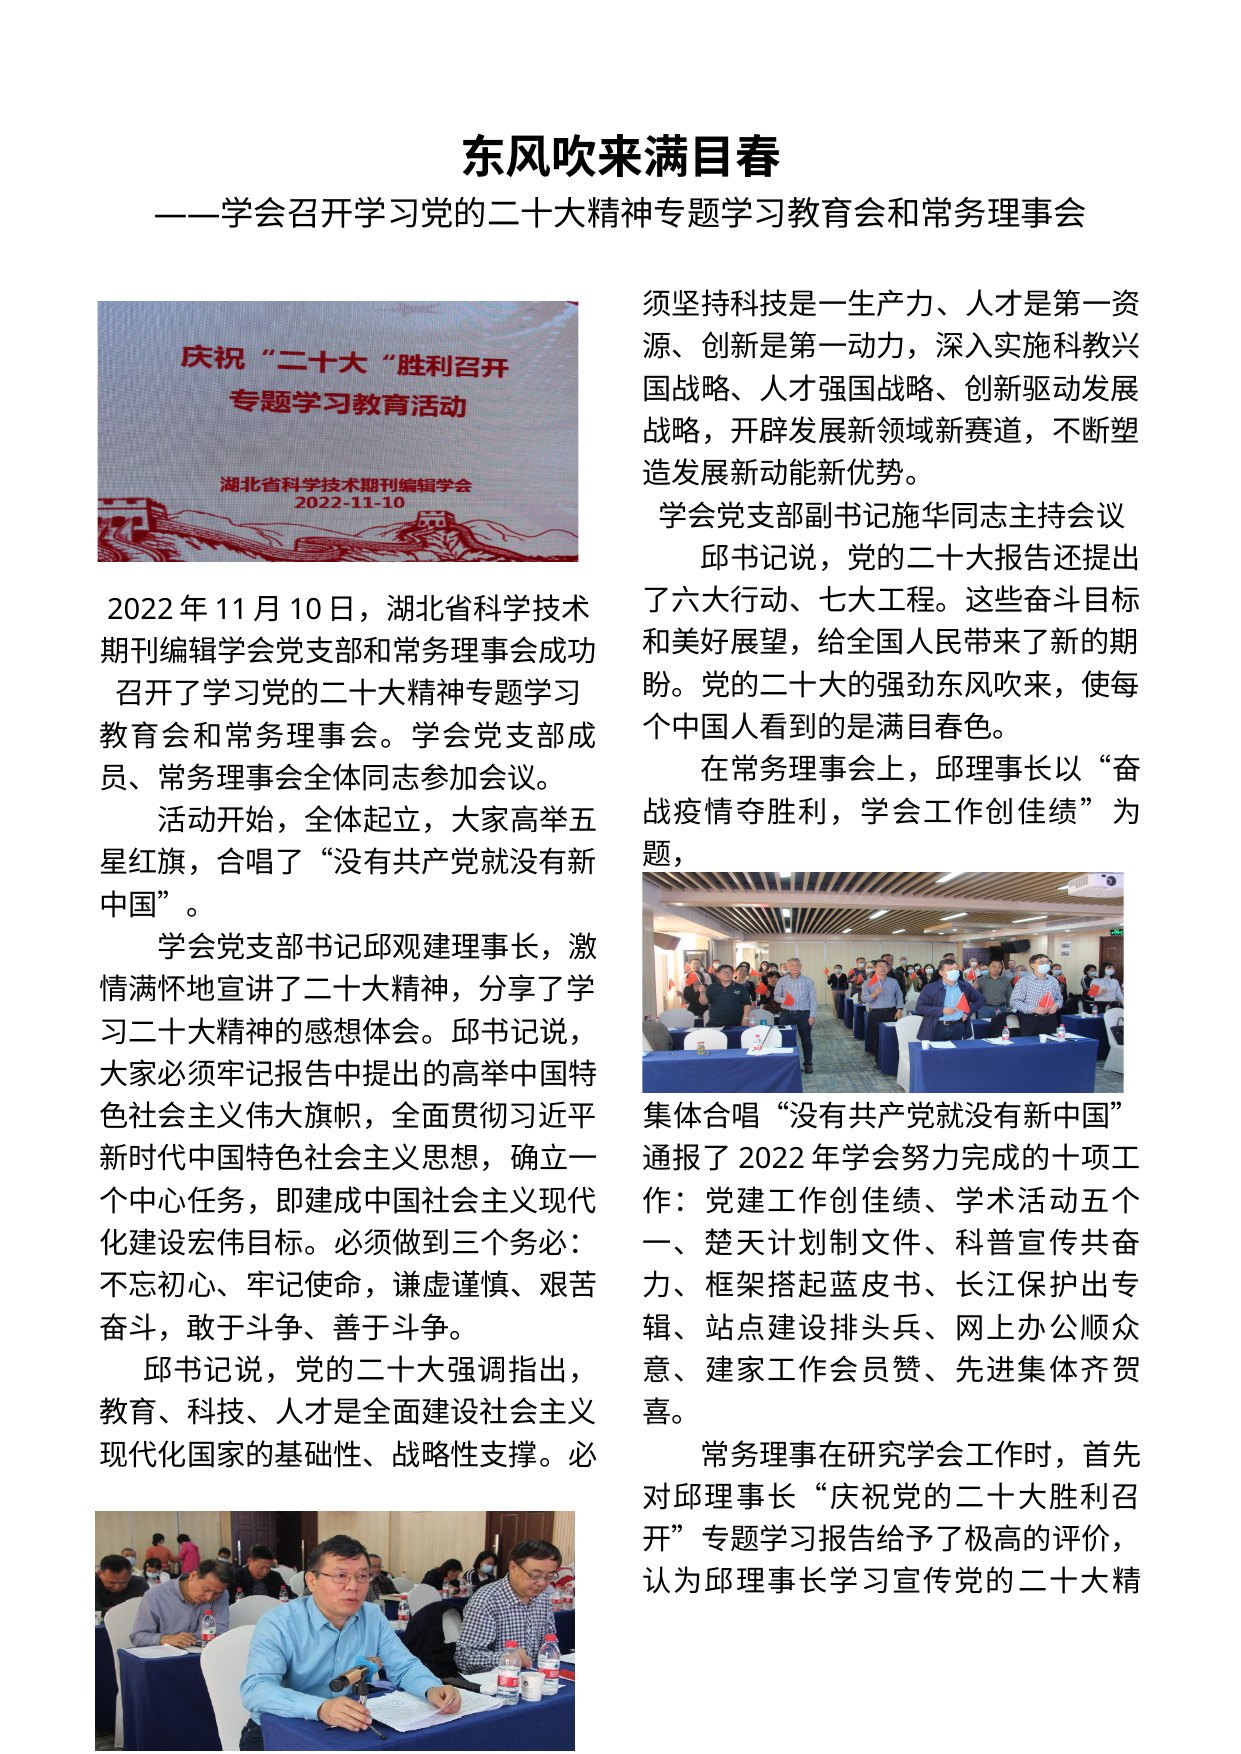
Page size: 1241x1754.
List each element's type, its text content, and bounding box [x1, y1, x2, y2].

text 学会党支部书记邱观建理事长，激情满怀地宣讲了二十大精神，分享了学 [99, 924, 598, 1008]
text 教育会和常务理事会。学会党支部成员、常务理事会全体同志参加会议。 [99, 712, 598, 797]
picture [642, 872, 1124, 1093]
text 邱书记说，党的二十大强调指出，教育、科技、人才是全面建设社会主义现代化国家的基础性、战略性支撑。必须坚持科技是一生产力、人才是第一资源、创新是第一动力，深入实施科教兴国战略、人才强国战略、创新驱动发展战略，开辟发展新领域新赛道，不断塑造发展新动能新优势。 [99, 1347, 598, 1473]
picture [93, 1511, 575, 1750]
text 学会党支部副书记施华同志主持会议 [642, 492, 1141, 534]
text 邱书记说，党的二十大报告还提出了六大行动、七大工程。这些奋斗目标和美好展望，给全国人民带来了新的期 [642, 534, 1141, 661]
picture [97, 301, 578, 562]
text 通报了2022年学会努力完成的十项工作：党建工作创佳绩、学术活动五个一、楚天计划制文件、科普宣传共奋力、框架搭起蓝皮书、长江保护出专辑、站点建设排头兵、网上办公顺众意、建家工作会员赞、先进集体齐贺喜。 [642, 1135, 1141, 1431]
text ——学会召开学习党的二十大精神专题学习教育会和常务理事会 [99, 187, 1141, 235]
text 在常务理事会上，邱理事长以“奋战疫情夺胜利，学会工作创佳绩”为题， [642, 746, 1141, 873]
text 习二十大精神的感想体会。邱书记说，大家必须牢记报告中提出的高举中国特色社会主义伟大旗帜，全面贯彻习近平新时代中国特色社会主义思想，确立一个中心任务，即建成中国社会主义现代化建设宏伟目标。必须做到三个务必：不忘初心、牢记使命，谦虚谨慎、艰苦奋斗，敢于斗争、善于斗争。 [99, 1008, 598, 1347]
text 盼。党的二十大的强劲东风吹来，使每个中国人看到的是满目春色。 [642, 661, 1141, 746]
text 活动开始，全体起立，大家高举五星红旗，合唱了“没有共产党就没有新中国”。 [99, 797, 598, 924]
text 东风吹来满目春 [99, 121, 1141, 187]
text 集体合唱“没有共产党就没有新中国” [642, 1093, 1141, 1135]
text 常务理事在研究学会工作时，首先对邱理事长“庆祝党的二十大胜利召开”专题学习报告给予了极高的评价，认为邱理事长学习宣传党的二十大精神，高举旗帜，为大家树立了榜样。 [642, 1431, 1141, 1600]
text 邱书记说，党的二十大强调指出，教育、科技、人才是全面建设社会主义现代化国家的基础性、战略性支撑。必须坚持科技是一生产力、人才是第一资源、创新是第一动力，深入实施科教兴国战略、人才强国战略、创新驱动发展战略，开辟发展新领域新赛道，不断塑造发展新动能新优势。 [642, 281, 1141, 492]
